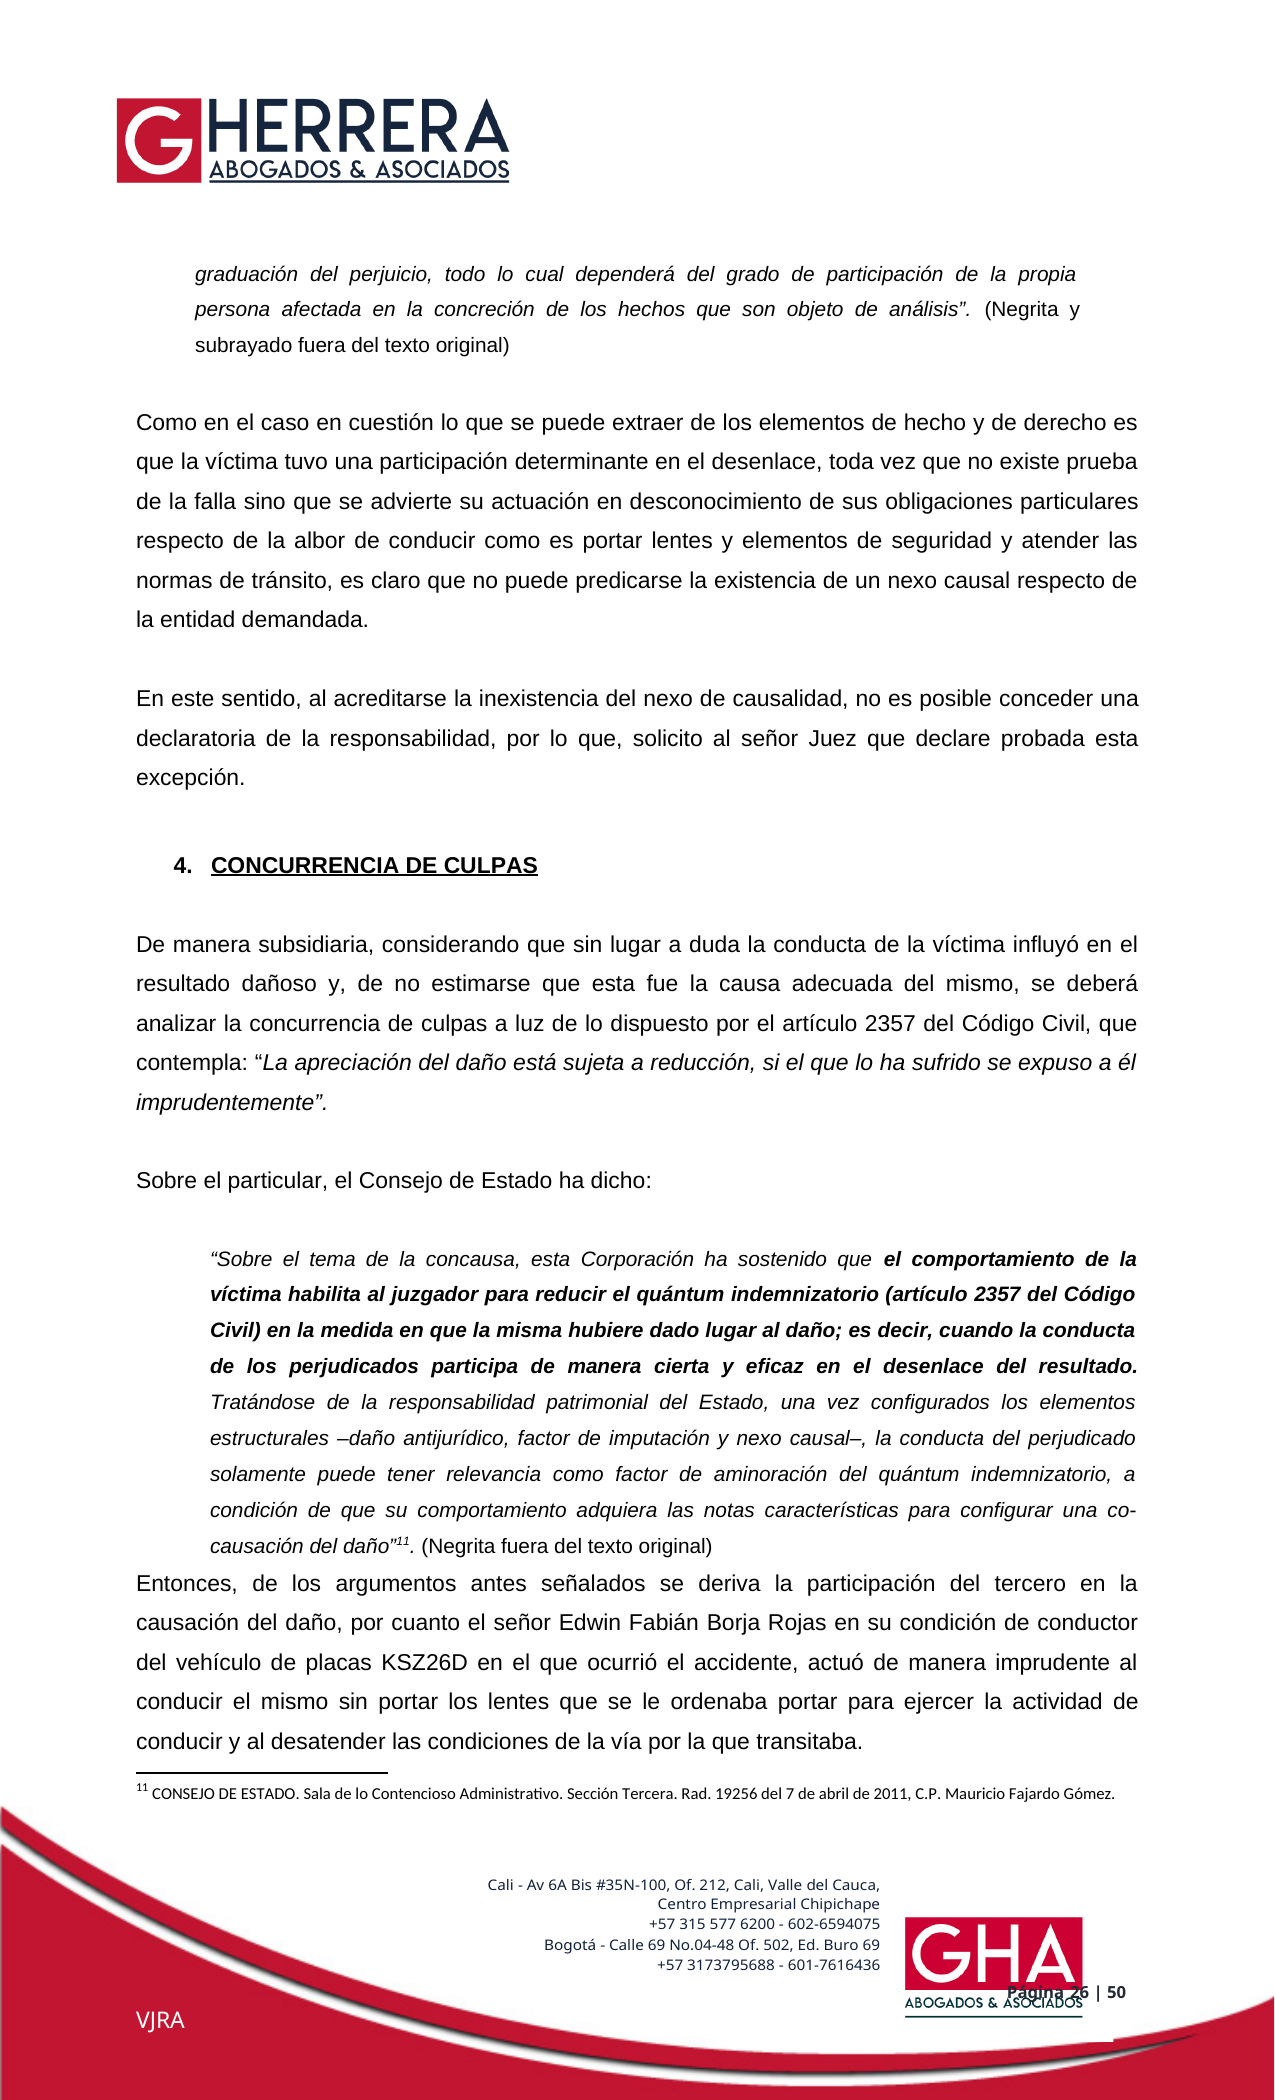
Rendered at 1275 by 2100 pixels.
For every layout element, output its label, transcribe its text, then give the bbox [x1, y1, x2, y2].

picture [0, 1793, 1275, 2100]
text Entonces, de los argumentos antes señalados se deriva la participación del tercero en la causación del daño, por cuanto el señor Edwin Fabián Borja Rojas en su condición de conductor del vehículo de placas KSZ26D en el que ocurrió el accidente, actuó de manera imprudente al conducir el mismo sin portar los lentes que se le ordenaba portar para ejercer la actividad de conducir y al desatender las condiciones de la vía por la que transitaba. [136, 1570, 1139, 1754]
list CONCURRENCIA DE CULPAS [173, 852, 1139, 878]
text Como en el caso en cuestión lo que se puede extraer de los elementos de hecho y de derecho es que la víctima tuvo una participación determinante en el desenlace, toda vez que no existe prueba de la falla sino que se advierte su actuación en desconocimiento de sus obligaciones particulares respecto de la albor de conducir como es portar lentes y elementos de seguridad y atender las normas de tránsito, es claro que no puede predicarse la existencia de un nexo causal respecto de la entidad demandada. [136, 409, 1139, 632]
text De manera subsidiaria, considerando que sin lugar a duda la conducta de la víctima influyó en el resultado dañoso y, de no estimarse que esta fue la causa adecuada del mismo, se deberá analizar la concurrencia de culpas a luz de lo dispuesto por el artículo 2357 del Código Civil, que contempla: “La apreciación del daño está sujeta a reducción, si el que lo ha sufrido se expuso a él imprudentemente”. [136, 931, 1139, 1115]
text “Sobre el tema de la concausa, esta Corporación ha sostenido que el comportamiento de la víctima habilita al juzgador para reducir el quántum indemnizatorio (artículo 2357 del Código Civil) en la medida en que la misma hubiere dado lugar al daño; es decir, cuando la conducta de los perjudicados participa de manera cierta y eficaz en el desenlace del resultado. Tratándose de la responsabilidad patrimonial del Estado, una vez configurados los elementos estructurales –daño antijurídico, factor de imputación y nexo causal–, la conducta del perjudicado solamente puede tener relevancia como factor de aminoración del quántum indemnizatorio, a condición de que su comportamiento adquiera las notas características para configurar una co-causación del daño”. (Negrita fuera del texto original) [210, 1246, 1139, 1558]
picture [96, 75, 529, 206]
text Sobre el particular, el Consejo de Estado ha dicho: [136, 1167, 1139, 1194]
text En este sentido, al acreditarse la inexistencia del nexo de causalidad, no es posible conceder una declaratoria de la responsabilidad, por lo que, solicito al señor Juez que declare probada esta excepción. [136, 685, 1139, 790]
